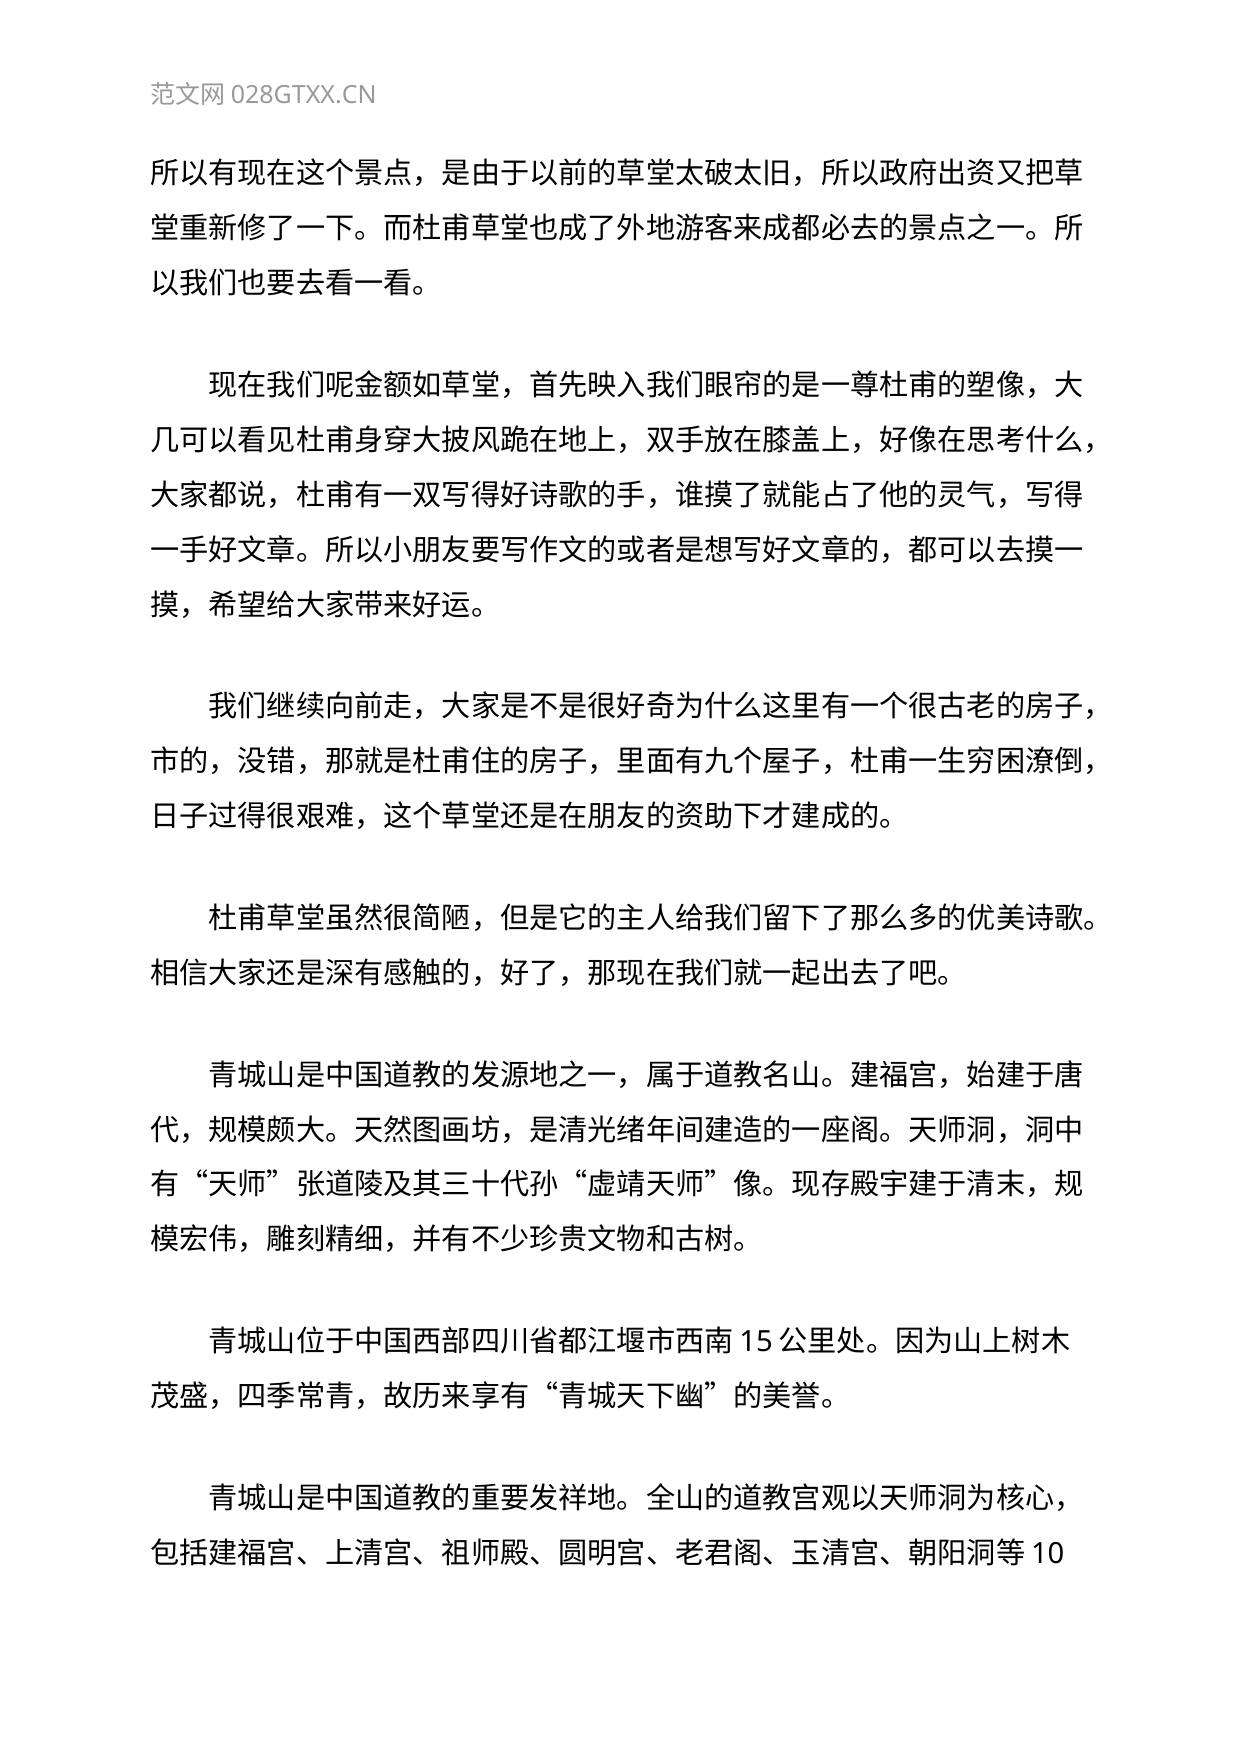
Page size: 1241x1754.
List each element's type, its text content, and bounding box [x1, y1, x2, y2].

text 我们继续向前走，大家是不是很好奇为什么这里有一个很古老的房子，市的，没错，那就是杜甫住的房子，里面有九个屋子，杜甫一生穷困潦倒，日子过得很艰难，这个草堂还是在朋友的资助下才建成的。 [150, 683, 1090, 835]
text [150, 150, 1090, 302]
text 现在我们呢金额如草堂，首先映入我们眼帘的是一尊杜甫的塑像，大几可以看见杜甫身穿大披风跪在地上，双手放在膝盖上，好像在思考什么，大家都说，杜甫有一双写得好诗歌的手，谁摸了就能占了他的灵气，写得一手好文章。所以小朋友要写作文的或者是想写好文章的，都可以去摸一摸，希望给大家带来好运。 [150, 362, 1090, 623]
text 杜甫草堂虽然很简陋，但是它的主人给我们留下了那么多的优美诗歌。相信大家还是深有感触的，好了，那现在我们就一起出去了吧。 [150, 894, 1090, 992]
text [150, 1474, 1090, 1572]
text 青城山位于中国西部四川省都江堰市西南15公里处。因为山上树木茂盛，四季常青，故历来享有“青城天下幽”的美誉。 [150, 1318, 1090, 1415]
text 青城山是中国道教的发源地之一，属于道教名山。建福宫，始建于唐代，规模颇大。天然图画坊，是清光绪年间建造的一座阁。天师洞，洞中有“天师”张道陵及其三十代孙“虚靖天师”像。现存殿宇建于清末，规模宏伟，雕刻精细，并有不少珍贵文物和古树。 [150, 1051, 1090, 1258]
